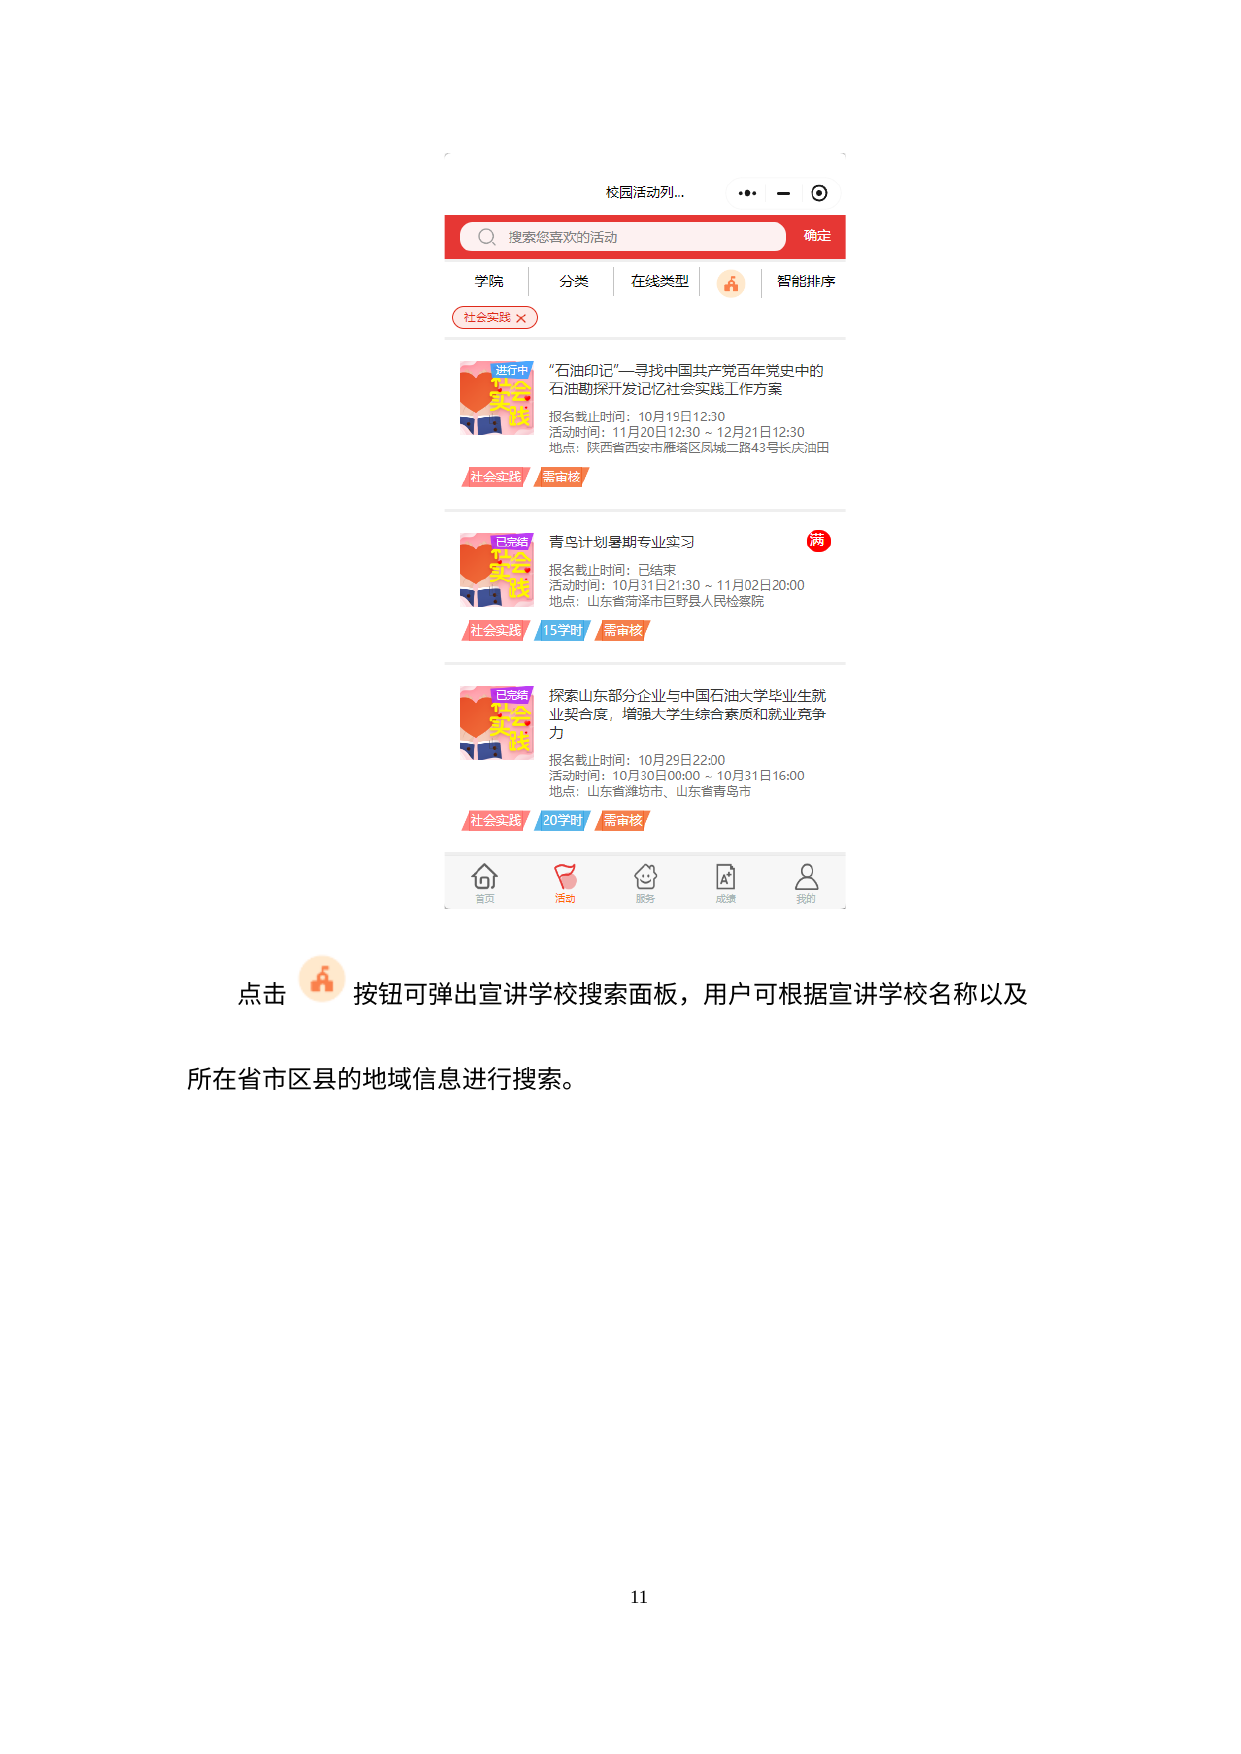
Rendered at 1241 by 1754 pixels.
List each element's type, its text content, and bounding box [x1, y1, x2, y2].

text 点击按钮可弹出宣讲学校搜索面板，用户可根据宣讲学校名称以及所在省市区县的地域信息进行搜索。 [187, 947, 1053, 1110]
picture [444, 153, 846, 909]
picture [287, 947, 354, 1004]
